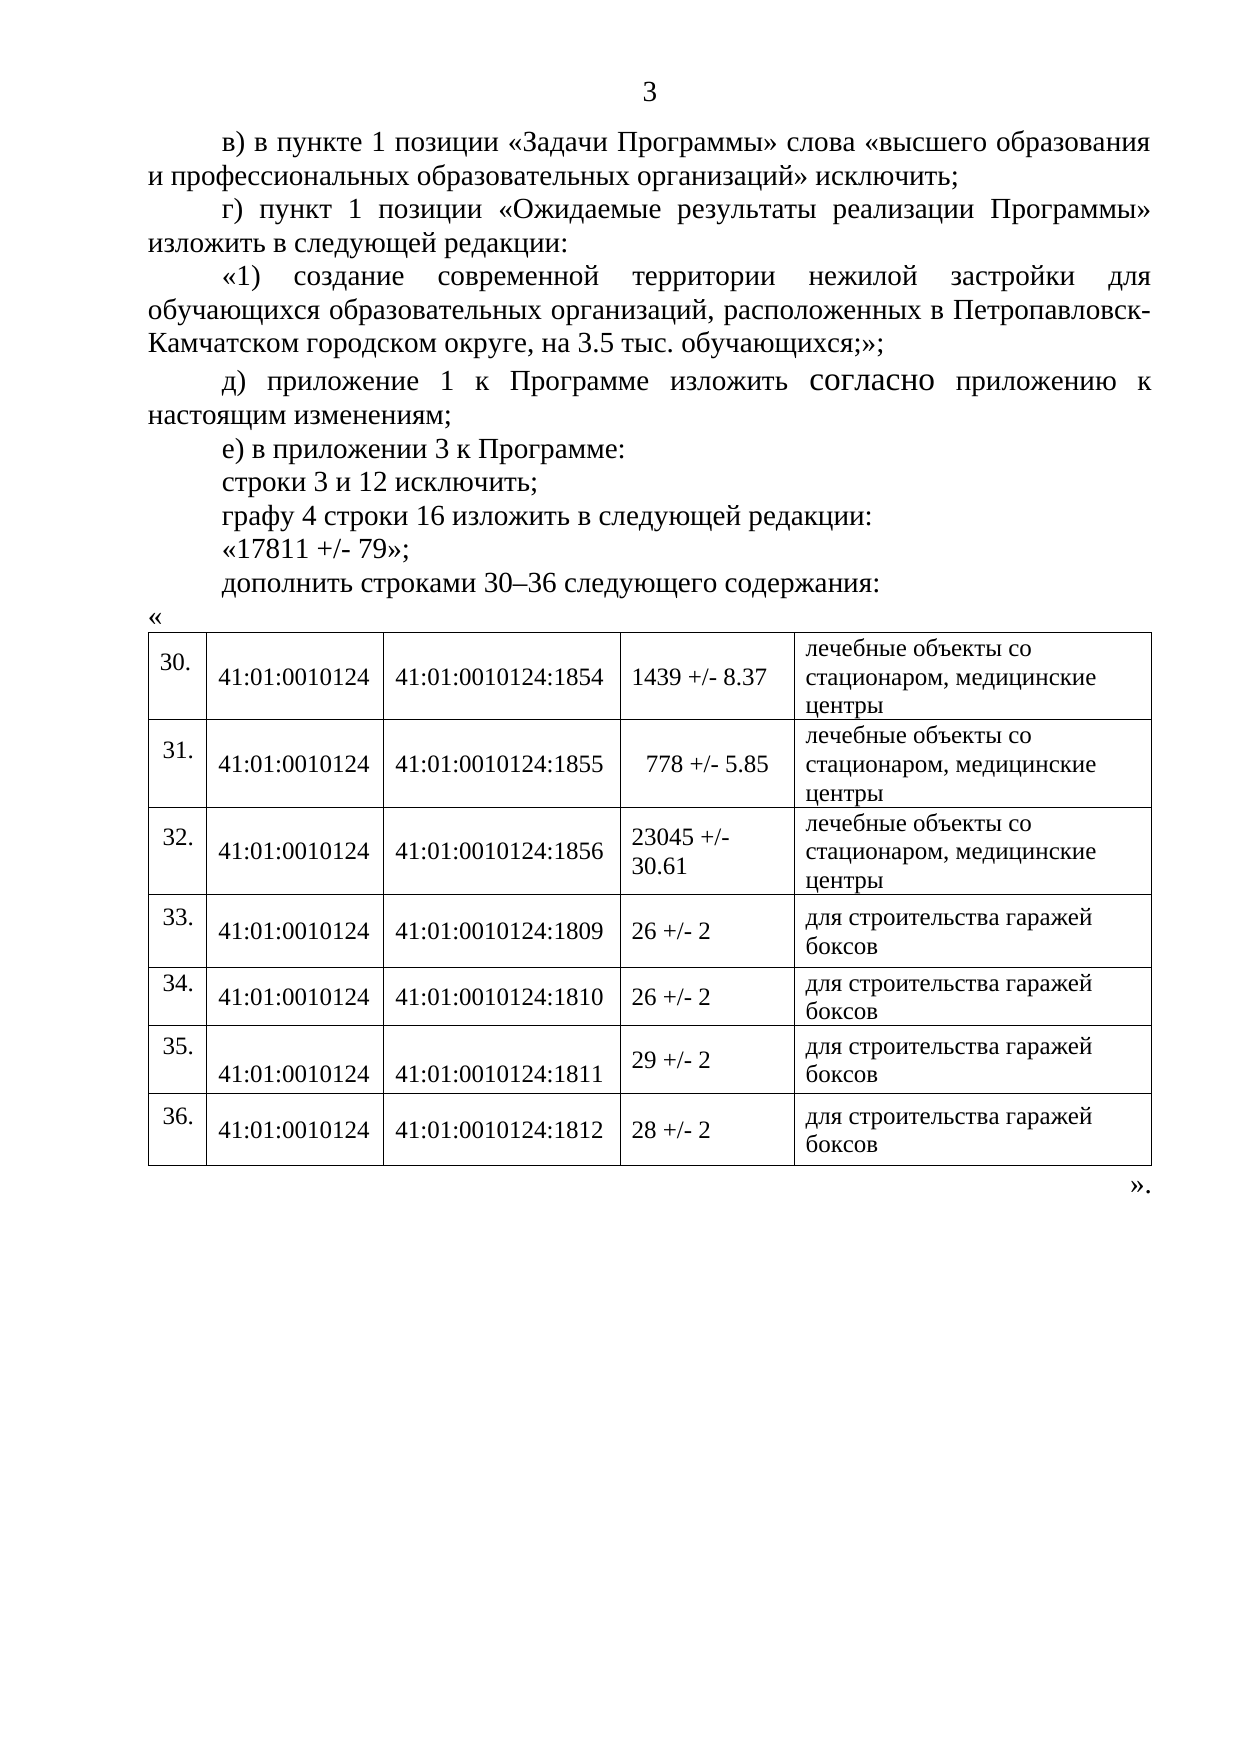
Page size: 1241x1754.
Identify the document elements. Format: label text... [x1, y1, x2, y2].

text строки 3 и 12 исключить; [148, 464, 1152, 498]
text « [148, 598, 1152, 632]
table_cell 41:01:0010124 [207, 895, 383, 967]
table_cell 29 +/- 2 [621, 1026, 794, 1093]
table_cell 28 +/- 2 [621, 1094, 794, 1165]
text дополнить строками 30–36 следующего содержания: [148, 565, 1152, 598]
table_cell лечебные объекты со стационаром, медицинские центры [795, 808, 1151, 894]
text д) приложение 1 к Программе изложить согласно приложению к настоящим изменениям; [148, 359, 1152, 431]
table_cell лечебные объекты со стационаром, медицинские центры [795, 720, 1151, 807]
table_cell 41:01:0010124:1855 [384, 720, 620, 807]
table_cell 23045 +/- 30.61 [621, 808, 794, 894]
table_header лечебные объекты со стационаром, медицинские центры [795, 633, 1151, 719]
table_cell 41:01:0010124:1856 [384, 808, 620, 894]
table_cell 41:01:0010124:1811 [384, 1026, 620, 1093]
table_cell [149, 1026, 206, 1093]
text е) в приложении 3 к Программе: [148, 431, 1152, 464]
table_cell [149, 895, 206, 967]
table_cell 41:01:0010124 [207, 968, 383, 1025]
table_cell 41:01:0010124:1812 [384, 1094, 620, 1165]
table_cell 778 +/- 5.85 [621, 720, 794, 807]
table_header 1439 +/- 8.37 [621, 633, 794, 719]
text ». [148, 1166, 1152, 1200]
table_cell [149, 720, 206, 807]
table_cell [149, 808, 206, 894]
text «17811 +/- 79»; [148, 531, 1152, 565]
text г) пункт 1 позиции «Ожидаемые результаты реализации Программы» изложить в следующей редакции: [148, 191, 1152, 258]
table_cell 41:01:0010124 [207, 720, 383, 807]
table_cell 41:01:0010124 [207, 1026, 383, 1093]
table_cell 41:01:0010124 [207, 808, 383, 894]
table_cell для строительства гаражей боксов [795, 1094, 1151, 1165]
text графу 4 строки 16 изложить в следующей редакции: [148, 498, 1152, 531]
table_cell [149, 1094, 206, 1165]
table_header 41:01:0010124 [207, 633, 383, 719]
table_cell 41:01:0010124:1810 [384, 968, 620, 1025]
table_cell для строительства гаражей боксов [795, 968, 1151, 1025]
table_cell 26 +/- 2 [621, 968, 794, 1025]
table_cell 41:01:0010124 [207, 1094, 383, 1165]
text в) в пункте 1 позиции «Задачи Программы» слова «высшего образования и профессиональных образовательных организаций» исключить; [148, 124, 1152, 191]
table_cell 26 +/- 2 [621, 895, 794, 967]
table_header [149, 633, 206, 719]
table_cell для строительства гаражей боксов [795, 895, 1151, 967]
table_cell 41:01:0010124:1809 [384, 895, 620, 967]
text «1) создание современной территории нежилой застройки для обучающихся образовательных организаций, расположенных в Петропавловск-Камчатском городском округе, на 3.5 тыс. обучающихся;»; [148, 258, 1152, 359]
table_cell для строительства гаражей боксов [795, 1026, 1151, 1093]
table_header 41:01:0010124:1854 [384, 633, 620, 719]
table_cell [149, 968, 206, 1025]
